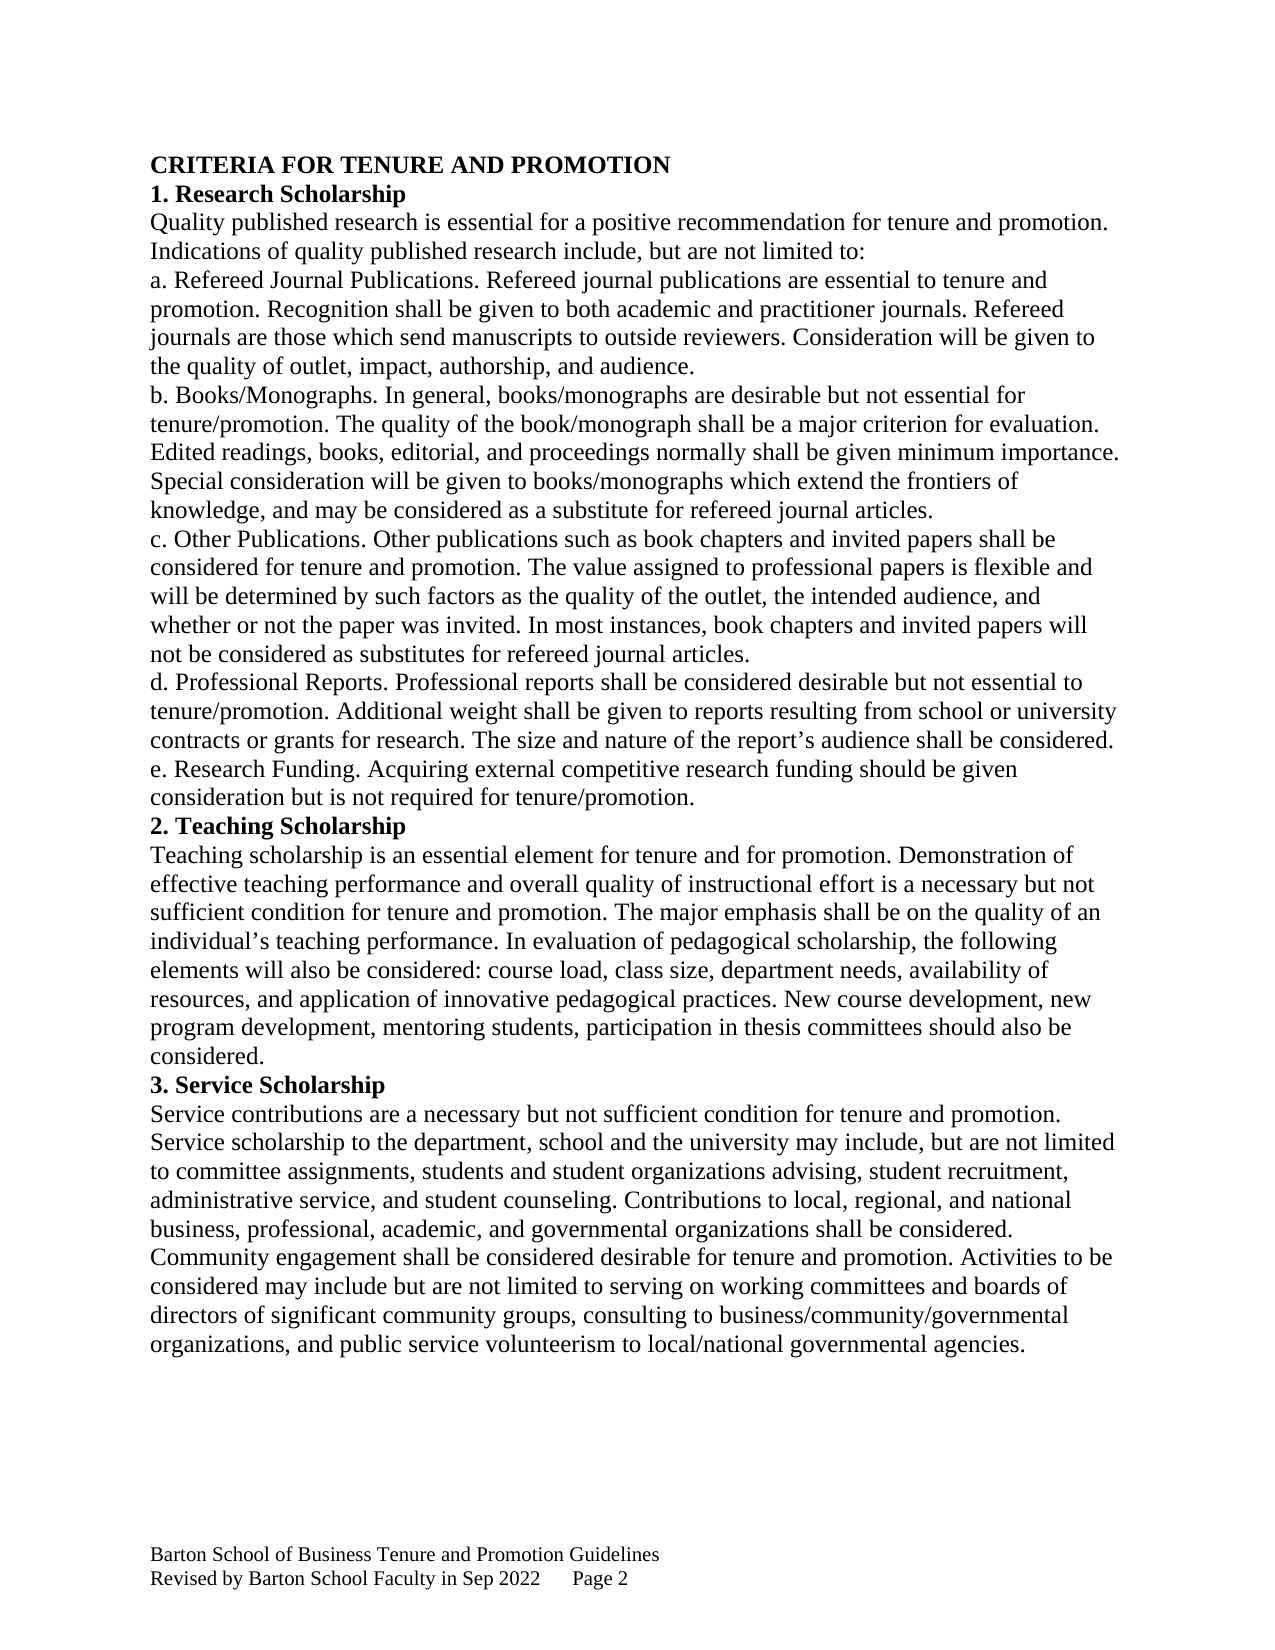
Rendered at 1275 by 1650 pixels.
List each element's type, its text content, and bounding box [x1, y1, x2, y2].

text a. Refereed Journal Publications. Refereed journal publications are essential to tenure and promotion. Recognition shall be given to both academic and practitioner journals. Refereed journals are those which send manuscripts to outside reviewers. Consideration will be given to the quality of outlet, impact, authorship, and audience. [150, 265, 1125, 380]
subtitle CRITERIA FOR TENURE AND PROMOTION [150, 150, 1125, 179]
text Teaching scholarship is an essential element for tenure and for promotion. Demonstration of effective teaching performance and overall quality of instructional effort is a necessary but not sufficient condition for tenure and promotion. The major emphasis shall be on the quality of an individual’s teaching performance. In evaluation of pedagogical scholarship, the following elements will also be considered: course load, class size, department needs, availability of resources, and application of innovative pedagogical practices. New course development, new program development, mentoring students, participation in thesis committees should also be considered. [150, 840, 1125, 1070]
text c. Other Publications. Other publications such as book chapters and invited papers shall be considered for tenure and promotion. The value assigned to professional papers is flexible and will be determined by such factors as the quality of the outlet, the intended audience, and whether or not the paper was invited. In most instances, book chapters and invited papers will not be considered as substitutes for refereed journal articles. [150, 524, 1125, 667]
text Service contributions are a necessary but not sufficient condition for tenure and promotion. Service scholarship to the department, school and the university may include, but are not limited to committee assignments, students and student organizations advising, student recruitment, administrative service, and student counseling. Contributions to local, regional, and national business, professional, academic, and governmental organizations shall be considered. [150, 1099, 1125, 1242]
text Community engagement shall be considered desirable for tenure and promotion. Activities to be considered may include but are not limited to serving on working committees and boards of directors of significant community groups, consulting to business/community/governmental organizations, and public service volunteerism to local/national governmental agencies. [150, 1242, 1125, 1357]
text d. Professional Reports. Professional reports shall be considered desirable but not essential to tenure/promotion. Additional weight shall be given to reports resulting from school or university contracts or grants for research. The size and nature of the report’s audience shall be considered. [150, 667, 1125, 754]
subtitle 2. Teaching Scholarship [150, 811, 1125, 840]
text e. Research Funding. Acquiring external competitive research funding should be given consideration but is not required for tenure/promotion. [150, 754, 1125, 811]
text b. Books/Monographs. In general, books/monographs are desirable but not essential for tenure/promotion. The quality of the book/monograph shall be a major criterion for evaluation. Edited readings, books, editorial, and proceedings normally shall be given minimum importance. Special consideration will be given to books/monographs which extend the frontiers of knowledge, and may be considered as a substitute for refereed journal articles. [150, 380, 1125, 524]
subtitle 1. Research Scholarship Quality published research is essential for a positive recommendation for tenure and promotion. Indications of quality published research include, but are not limited to: [150, 179, 1125, 265]
subtitle 3. Service Scholarship [150, 1070, 1125, 1099]
